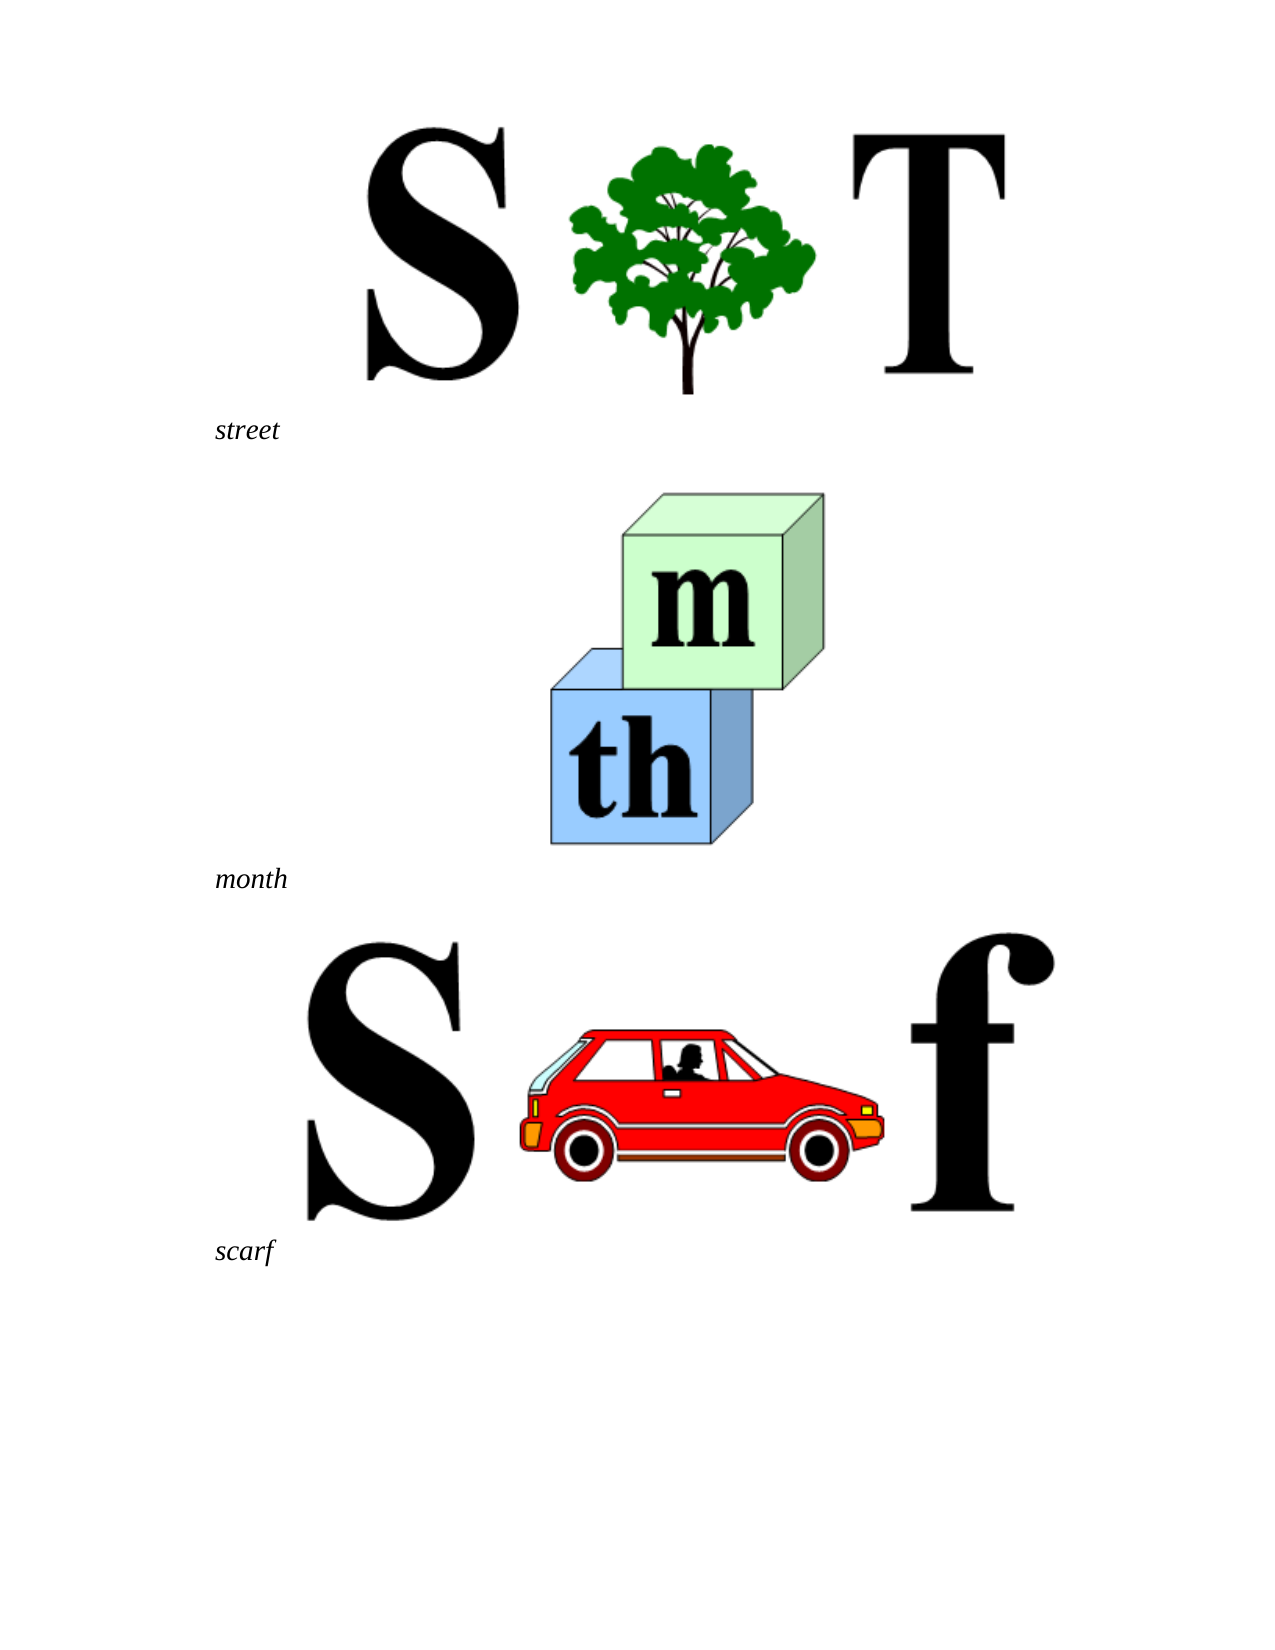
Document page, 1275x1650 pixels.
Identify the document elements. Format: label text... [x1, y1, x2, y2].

text month [177, 861, 1186, 894]
text scarf [177, 1233, 1186, 1266]
picture [276, 931, 1088, 1232]
text street [177, 412, 1186, 446]
picture [510, 482, 854, 860]
picture [353, 118, 1011, 412]
